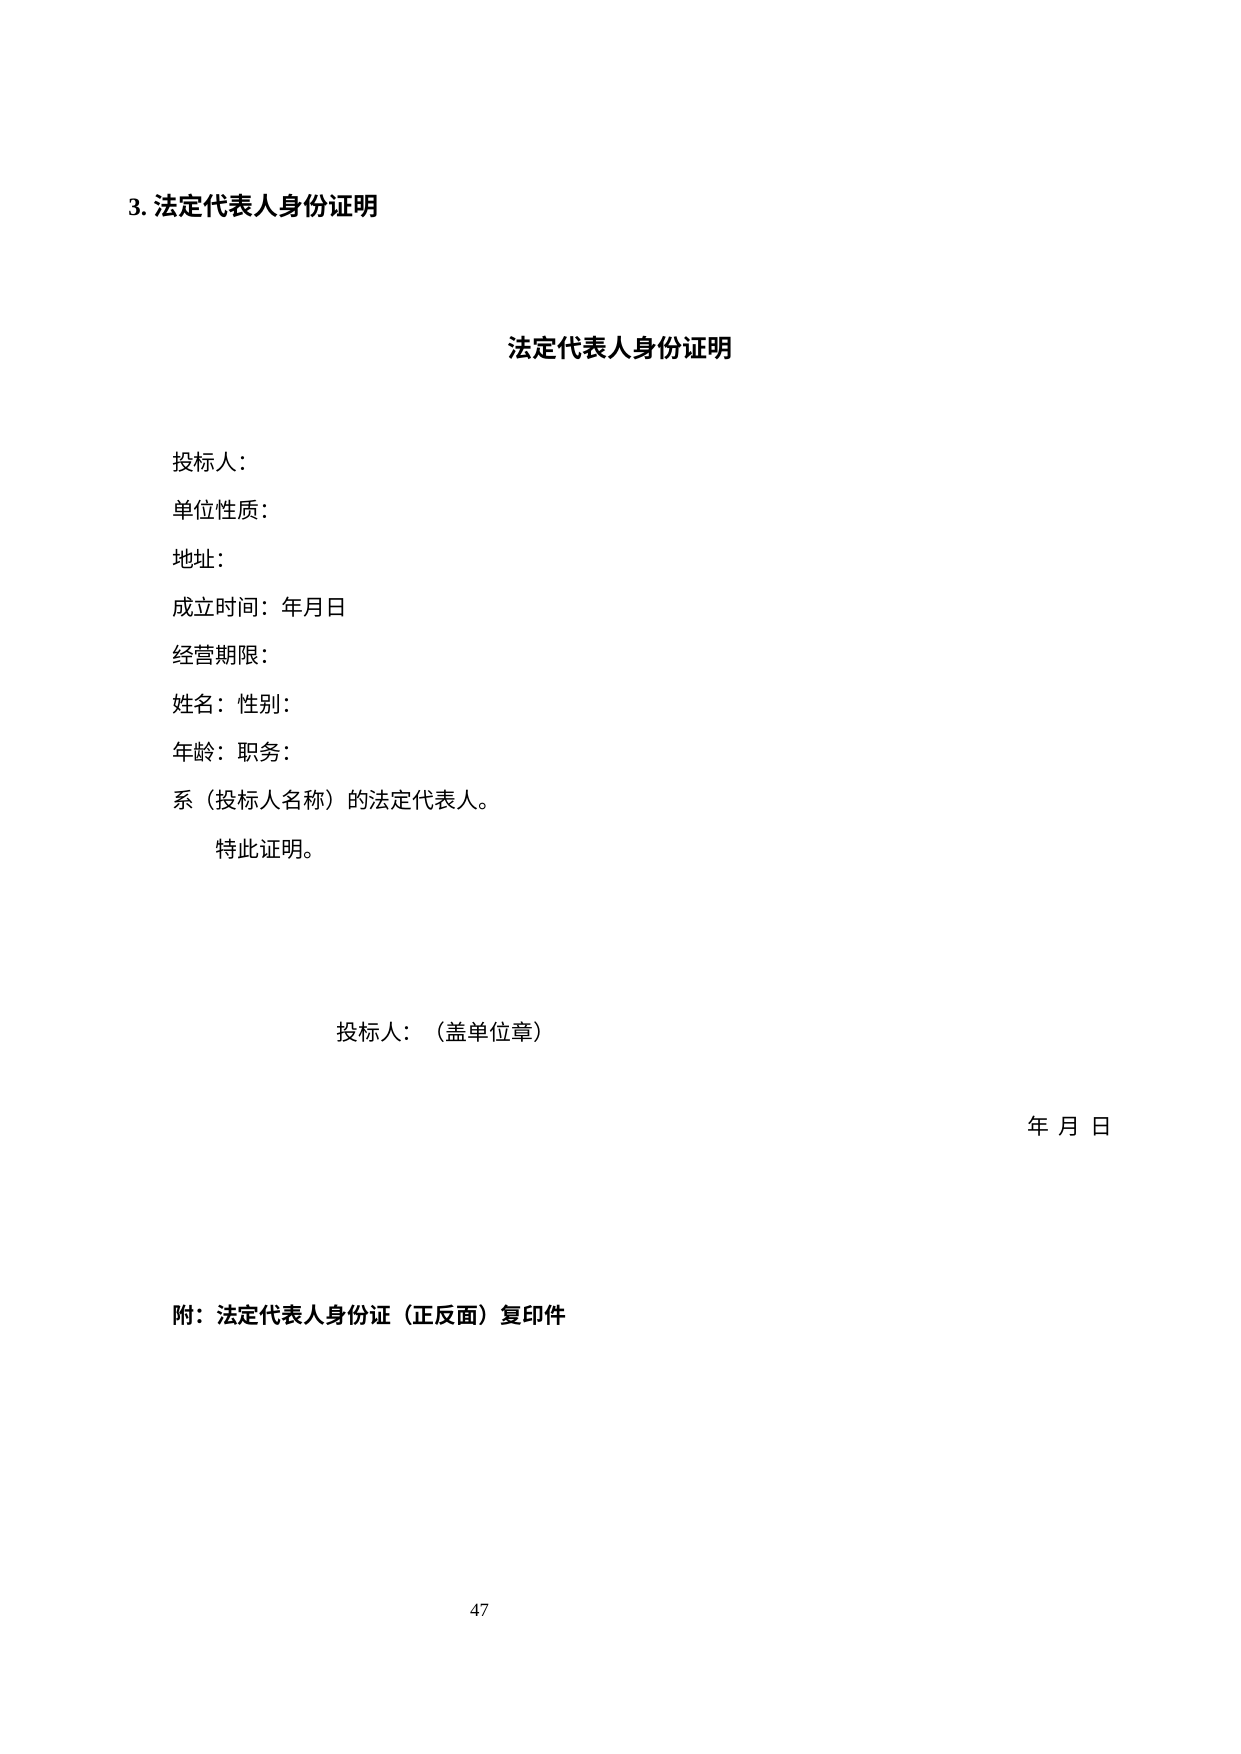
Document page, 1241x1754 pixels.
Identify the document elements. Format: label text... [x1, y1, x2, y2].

text 年 月 日 [128, 1108, 1112, 1141]
text 姓名：性别： [128, 686, 1112, 719]
text 成立时间：年月日 [128, 589, 1112, 622]
text 单位性质： [128, 493, 1112, 525]
text 投标人：（盖单位章） [128, 1015, 1112, 1047]
text 特此证明。 [128, 831, 1112, 864]
text 年龄：职务： [128, 734, 1112, 767]
text 系（投标人名称）的法定代表人。 [128, 783, 1112, 815]
text 法定代表人身份证明 [128, 314, 1112, 379]
text 投标人： [128, 444, 1112, 477]
text 附：法定代表人身份证（正反面）复印件 [128, 1297, 1112, 1330]
subtitle 3. 法定代表人身份证明 [128, 172, 1112, 237]
text 地址： [128, 541, 1112, 574]
text 经营期限： [128, 638, 1112, 670]
